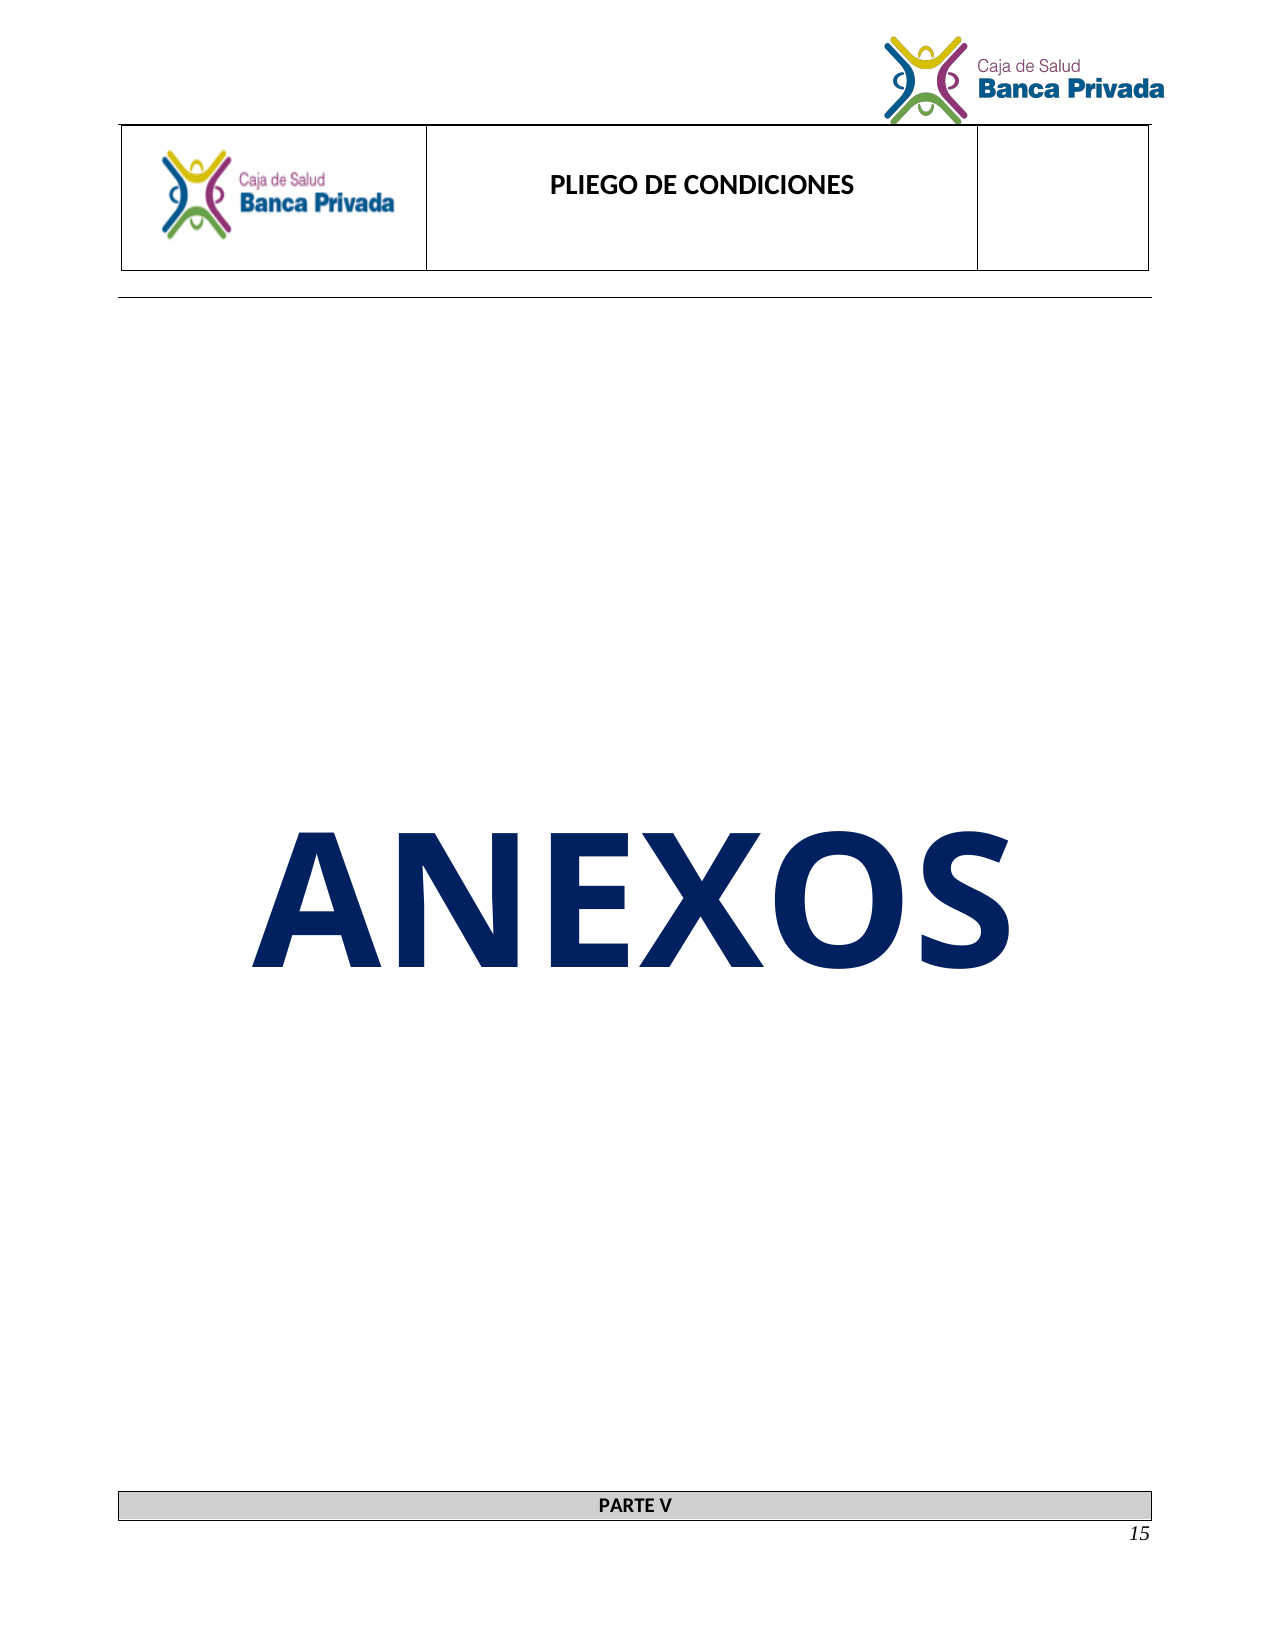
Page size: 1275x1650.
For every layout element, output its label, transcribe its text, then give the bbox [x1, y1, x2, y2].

table_header PARTE V FORMULARIOS Y DOCUMENTOS PARA LA PRESENTACIÓN DE OFERTA [119, 1492, 1151, 1519]
text ANEXOS [118, 767, 1152, 1022]
picture [978, 126, 1148, 135]
picture [147, 126, 403, 245]
picture [873, 126, 977, 135]
picture [873, 28, 1177, 135]
